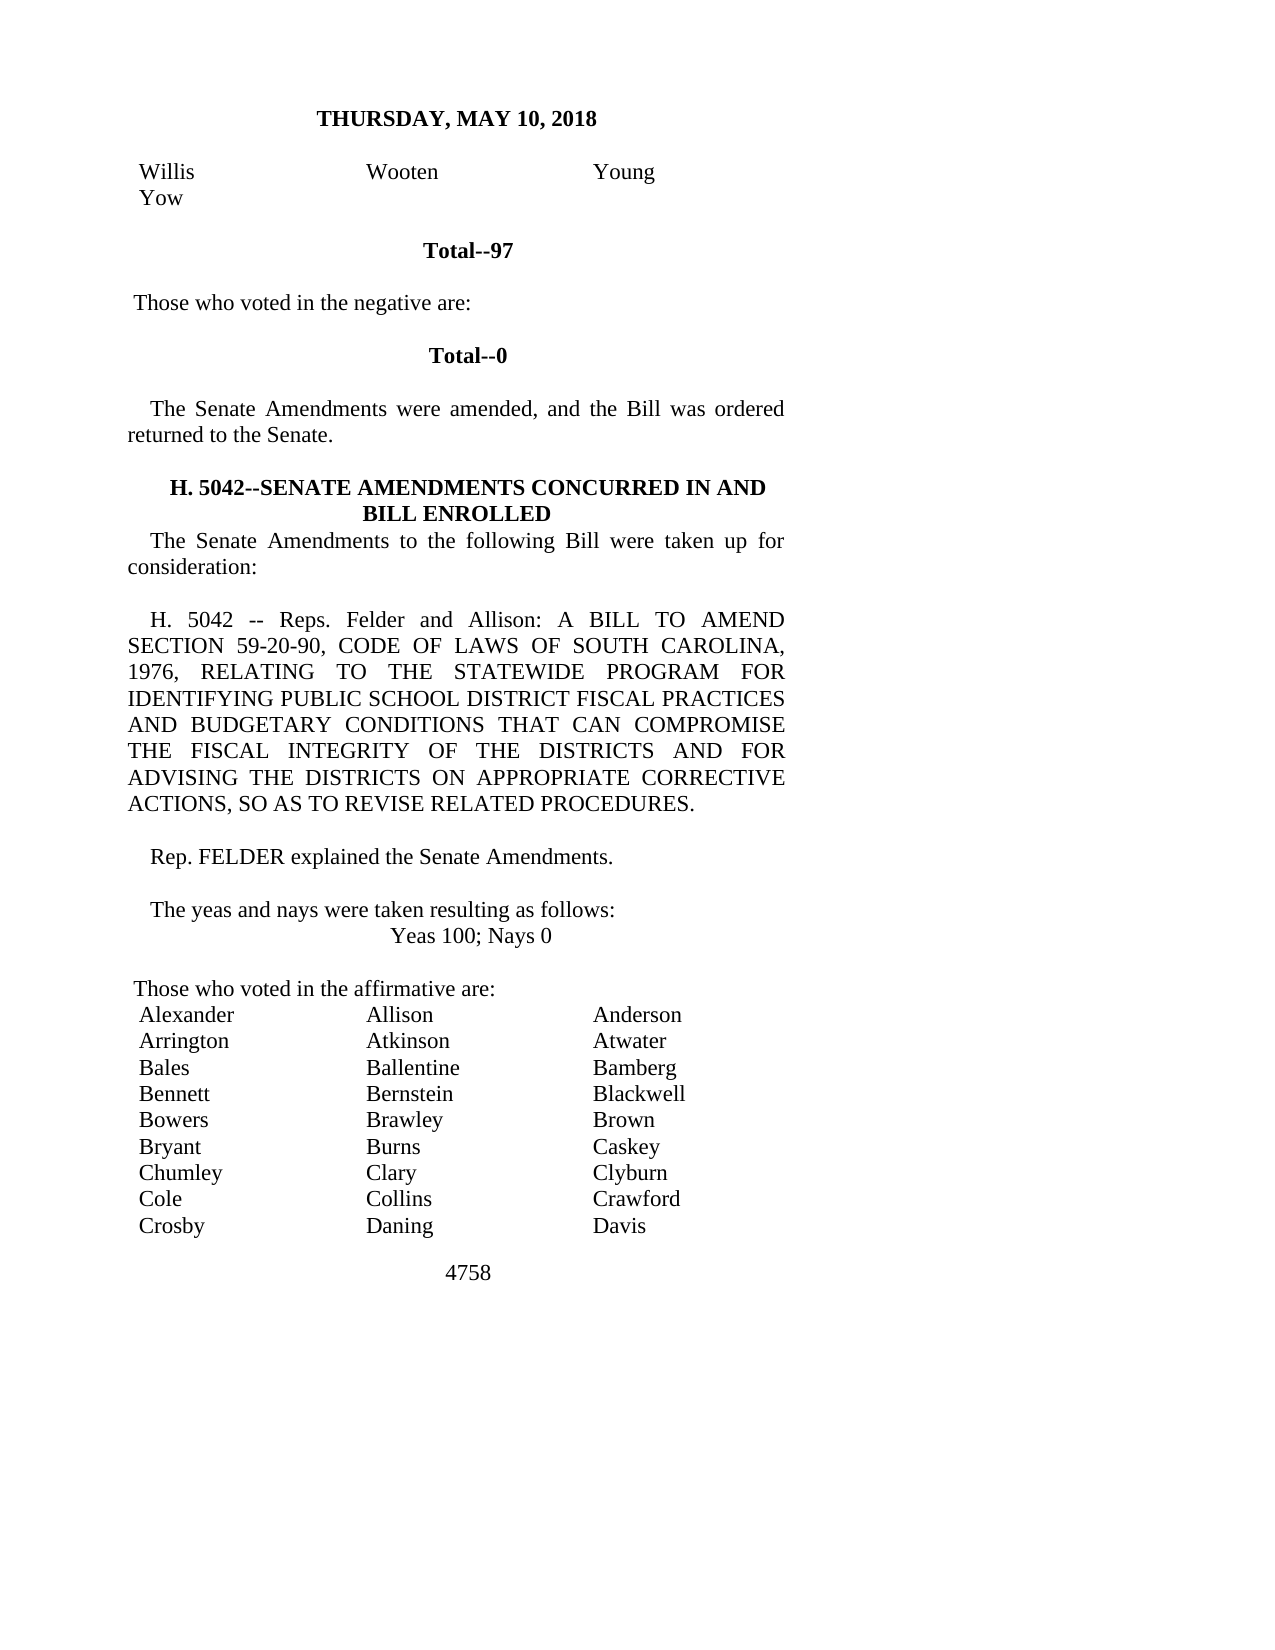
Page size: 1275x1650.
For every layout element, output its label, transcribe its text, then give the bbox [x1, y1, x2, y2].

text H. 5042--SENATE AMENDMENTS CONCURRED IN AND BILL ENROLLED [127, 474, 786, 527]
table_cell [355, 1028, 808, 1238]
text Those who voted in the negative are: [127, 289, 786, 316]
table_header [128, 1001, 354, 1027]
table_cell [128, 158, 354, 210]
text The yeas and nays were taken resulting as follows: [127, 896, 786, 922]
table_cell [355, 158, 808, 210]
text Total--97 [127, 237, 786, 263]
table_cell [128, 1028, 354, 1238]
text The Senate Amendments to the following Bill were taken up for consideration: [127, 527, 786, 579]
text Those who voted in the affirmative are: [127, 975, 786, 1001]
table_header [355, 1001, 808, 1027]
text Rep. FELDER explained the Senate Amendments. [127, 843, 786, 869]
text Yeas 100; Nays 0 [127, 922, 786, 948]
text H. 5042 -- Reps. Felder and Allison: A BILL TO AMEND SECTION 59-20-90, CODE OF LAWS OF SOUTH CAROLINA, 1976, RELATING TO THE STATEWIDE PROGRAM FOR IDENTIFYING PUBLIC SCHOOL DISTRICT FISCAL PRACTICES AND BUDGETARY CONDITIONS THAT CAN COMPROMISE THE FISCAL INTEGRITY OF THE DISTRICTS AND FOR ADVISING THE DISTRICTS ON APPROPRIATE CORRECTIVE ACTIONS, SO AS TO REVISE RELATED PROCEDURES. [127, 606, 786, 817]
text Total--0 [127, 342, 786, 368]
text The Senate Amendments were amended, and the Bill was ordered returned to the Senate. [127, 395, 786, 448]
